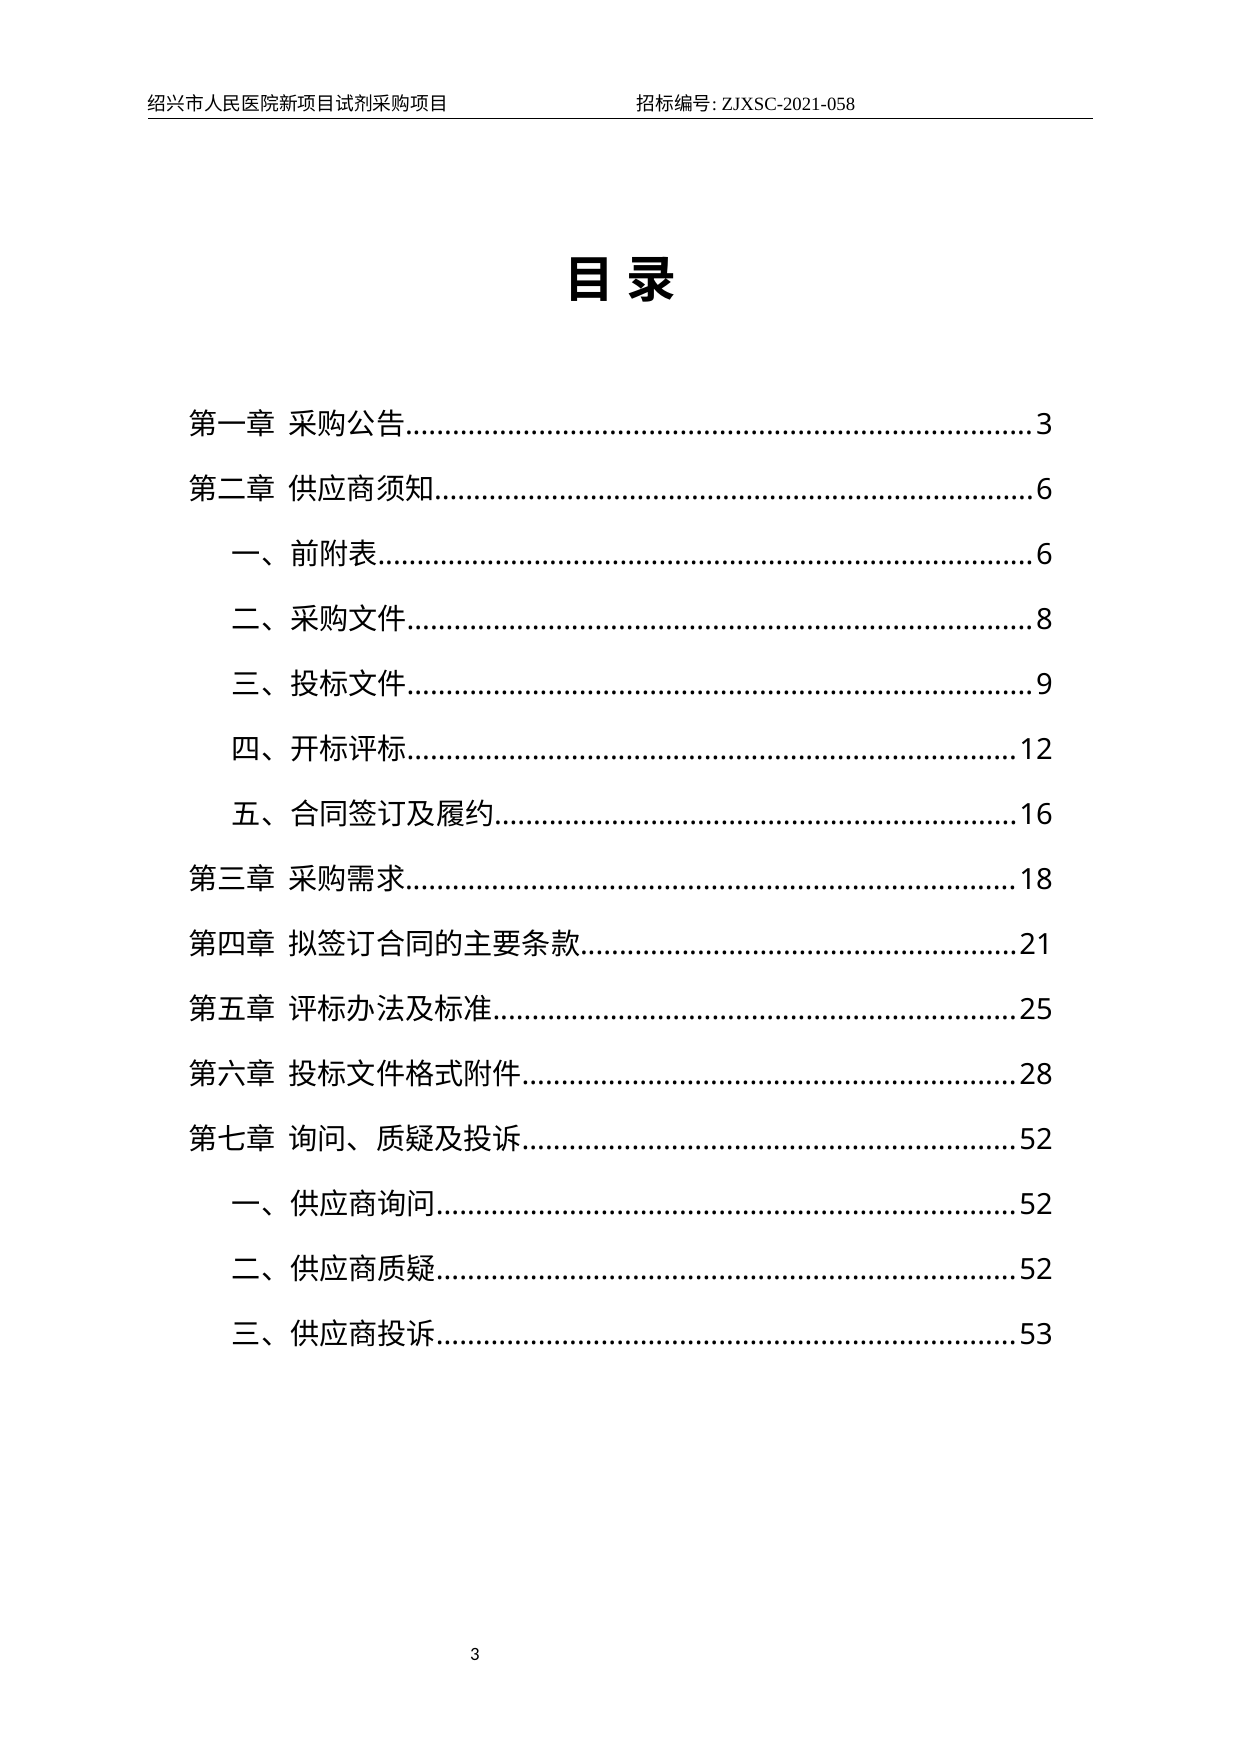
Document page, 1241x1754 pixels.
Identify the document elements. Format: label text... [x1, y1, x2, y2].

text 四、开标评标 12 [191, 714, 1093, 779]
text 第三章 采购需求 18 [148, 844, 1093, 909]
text 第六章 投标文件格式附件 28 [148, 1039, 1093, 1104]
text 第五章 评标办法及标准 25 [148, 974, 1093, 1039]
text 三、投标文件 9 [191, 649, 1093, 714]
text 一、前附表 6 [191, 519, 1093, 584]
text 目 录 [148, 227, 1093, 324]
text 第七章 询问、质疑及投诉 52 [148, 1104, 1093, 1169]
text 三、供应商投诉 53 [191, 1299, 1093, 1364]
text 二、采购文件 8 [191, 584, 1093, 649]
text 二、供应商质疑 52 [191, 1234, 1093, 1299]
text 五、合同签订及履约 16 [191, 779, 1093, 844]
text 第一章 采购公告 3 [148, 389, 1093, 454]
text 第二章 供应商须知 6 [148, 454, 1093, 519]
text 第四章 拟签订合同的主要条款 21 [148, 909, 1093, 974]
text 一、供应商询问 52 [191, 1169, 1093, 1234]
